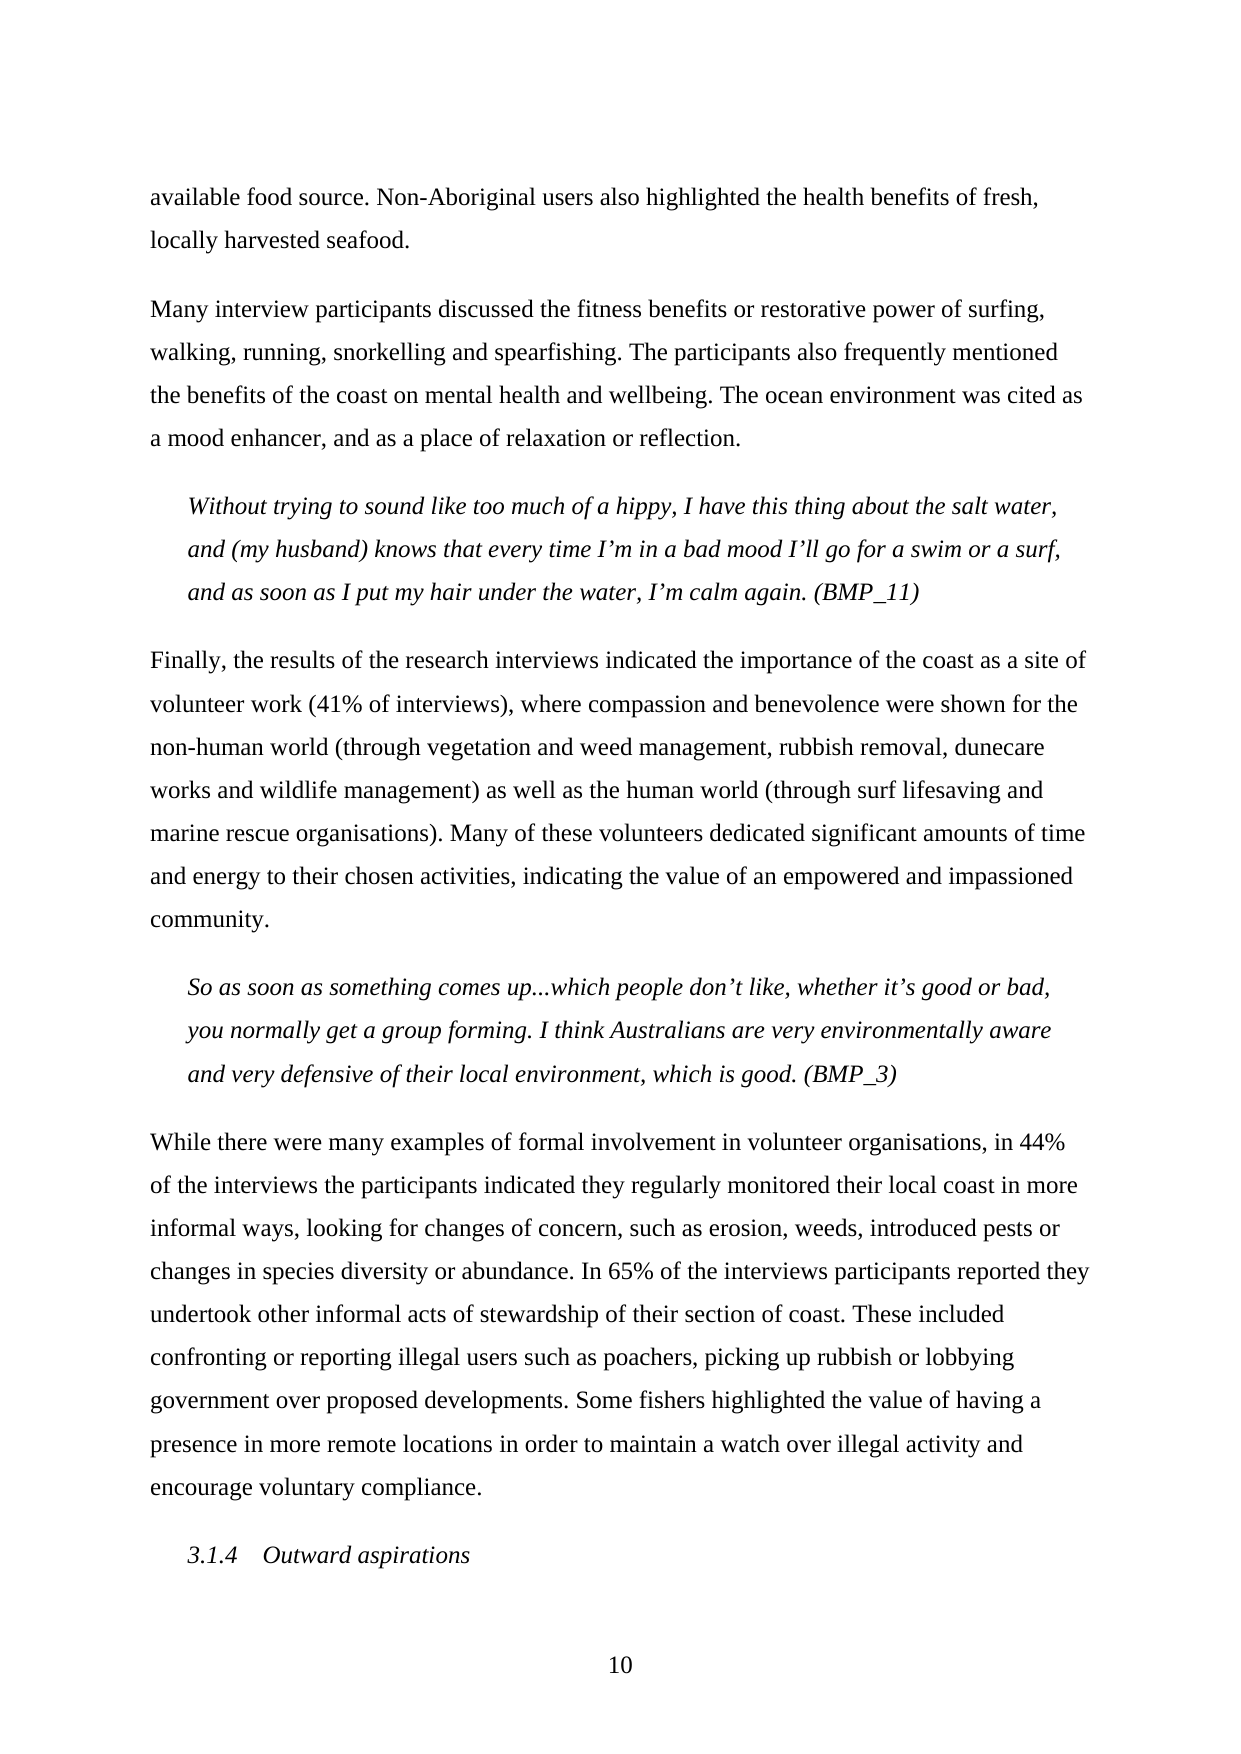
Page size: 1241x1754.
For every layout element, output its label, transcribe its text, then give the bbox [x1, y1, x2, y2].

text Many interview participants discussed the fitness benefits or restorative power of surfing, walking, running, snorkelling and spearfishing. The participants also frequently mentioned the benefits of the coast on mental health and wellbeing. The ocean environment was cited as a mood enhancer, and as a place of relaxation or reflection. [150, 294, 1090, 452]
subtitle Outward aspirations [187, 1540, 1090, 1569]
text While there were many examples of formal involvement in volunteer organisations, in 44% of the interviews the participants indicated they regularly monitored their local coast in more informal ways, looking for changes of concern, such as erosion, weeds, introduced pests or changes in species diversity or abundance. In 65% of the interviews participants reported they undertook other informal acts of stewardship of their section of coast. These included confronting or reporting illegal users such as poachers, picking up rubbish or lobbying government over proposed developments. Some fishers highlighted the value of having a presence in more remote locations in order to maintain a watch over illegal activity and encourage voluntary compliance. [150, 1127, 1090, 1501]
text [150, 182, 1090, 254]
text Without trying to sound like too much of a hippy, I have this thing about the salt water, and (my husband) knows that every time I’m in a bad mood I’ll go for a swim or a surf, and as soon as I put my hair under the water, I’m calm again. (BMP_11) [187, 491, 1090, 606]
text Finally, the results of the research interviews indicated the importance of the coast as a site of volunteer work (41% of interviews), where compassion and benevolence were shown for the non-human world (through vegetation and weed management, rubbish removal, dunecare works and wildlife management) as well as the human world (through surf lifesaving and marine rescue organisations). Many of these volunteers dedicated significant amounts of time and energy to their chosen activities, indicating the value of an empowered and impassioned community. [150, 646, 1090, 933]
text So as soon as something comes up...which people don’t like, whether it’s good or bad, you normally get a group forming. I think Australians are very environmentally aware and very defensive of their local environment, which is good. (BMP_3) [187, 972, 1090, 1087]
